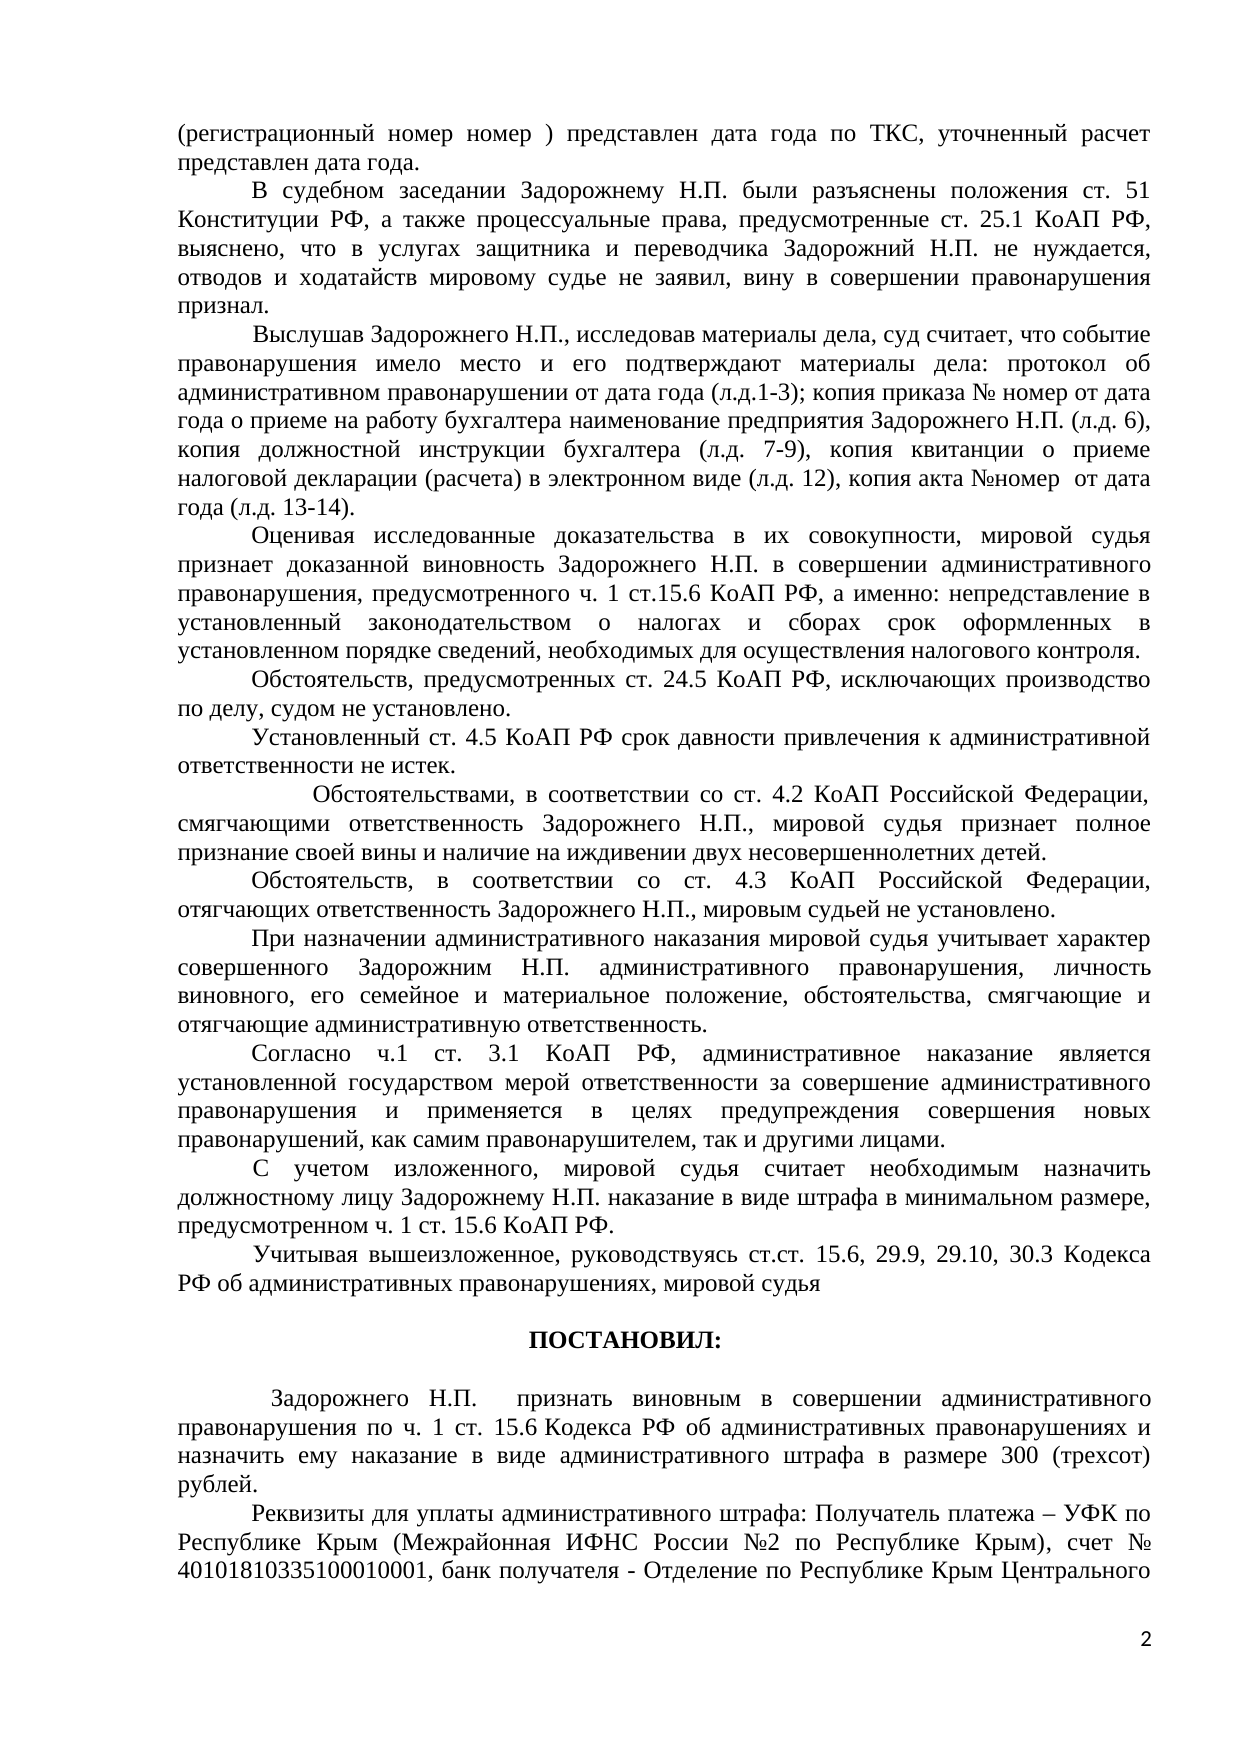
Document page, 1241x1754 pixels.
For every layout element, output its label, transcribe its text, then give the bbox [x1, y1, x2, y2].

text Обстоятельствами, в соответствии со ст. 4.2 КоАП Российской Федерации, смягчающими ответственность Задорожнего Н.П., мировой судья признает полное признание своей вины и наличие на иждивении двух несовершеннолетних детей. [177, 779, 1152, 866]
text Установленный ст. 4.5 КоАП РФ срок давности привлечения к административной ответственности не истек. [177, 722, 1152, 779]
text Оценивая исследованные доказательства в их совокупности, мировой судья признает доказанной виновность Задорожнего Н.П. в совершении административного правонарушения, предусмотренного ч. 1 ст.15.6 КоАП РФ, а именно: непредставление в установленный законодательством о налогах и сборах срок оформленных в установленном порядке сведений, необходимых для осуществления налогового контроля. [177, 521, 1152, 664]
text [177, 118, 1152, 176]
text Выслушав Задорожнего Н.П., исследовав материалы дела, суд считает, что событие правонарушения имело место и его подтверждают материалы дела: протокол об административном правонарушении от дата года (л.д.1-3); копия приказа № номер от дата года о приеме на работу бухгалтера наименование предприятия Задорожнего Н.П. (л.д. 6), копия должностной инструкции бухгалтера (л.д. 7-9), копия квитанции о приеме налоговой декларации (расчета) в электронном виде (л.д. 12), копия акта №номер от дата года (л.д. 13-14). [177, 319, 1152, 521]
text Учитывая вышеизложенное, руководствуясь ст.ст. 15.6, 29.9, 29.10, 30.3 Кодекса РФ об административных правонарушениях, мировой судья [177, 1239, 1152, 1297]
text Обстоятельств, предусмотренных ст. 24.5 КоАП РФ, исключающих производство по делу, судом не установлено. [177, 664, 1152, 722]
text Обстоятельств, в соответствии со ст. 4.3 КоАП Российской Федерации, отягчающих ответственность Задорожнего Н.П., мировым судьей не установлено. [177, 866, 1152, 923]
text При назначении административного наказания мировой судья учитывает характер совершенного Задорожним Н.П. административного правонарушения, личность виновного, его семейное и материальное положение, обстоятельства, смягчающие и отягчающие административную ответственность. [177, 923, 1152, 1038]
text С учетом изложенного, мировой судья считает необходимым назначить должностному лицу Задорожнему Н.П. наказание в виде штрафа в минимальном размере, предусмотренном ч. 1 ст. 15.6 КоАП РФ. [177, 1153, 1152, 1239]
text ПОСТАНОВИЛ: [177, 1326, 1152, 1354]
text Согласно ч.1 ст. 3.1 КоАП РФ, административное наказание является установленной государством мерой ответственности за совершение административного правонарушения и применяется в целях предупреждения совершения новых правонарушений, как самим правонарушителем, так и другими лицами. [177, 1038, 1152, 1153]
text Задорожнего Н.П. признать виновным в совершении административного правонарушения по ч. 1 ст. 15.6 Кодекса РФ об административных правонарушениях и назначить ему наказание в виде административного штрафа в размере 300 (трехсот) рублей. [177, 1383, 1152, 1498]
text В судебном заседании Задорожнему Н.П. были разъяснены положения ст. 51 Конституции РФ, а также процессуальные права, предусмотренные ст. 25.1 КоАП РФ, выяснено, что в услугах защитника и переводчика Задорожний Н.П. не нуждается, отводов и ходатайств мировому судье не заявил, вину в совершении правонарушения признал. [177, 176, 1152, 319]
